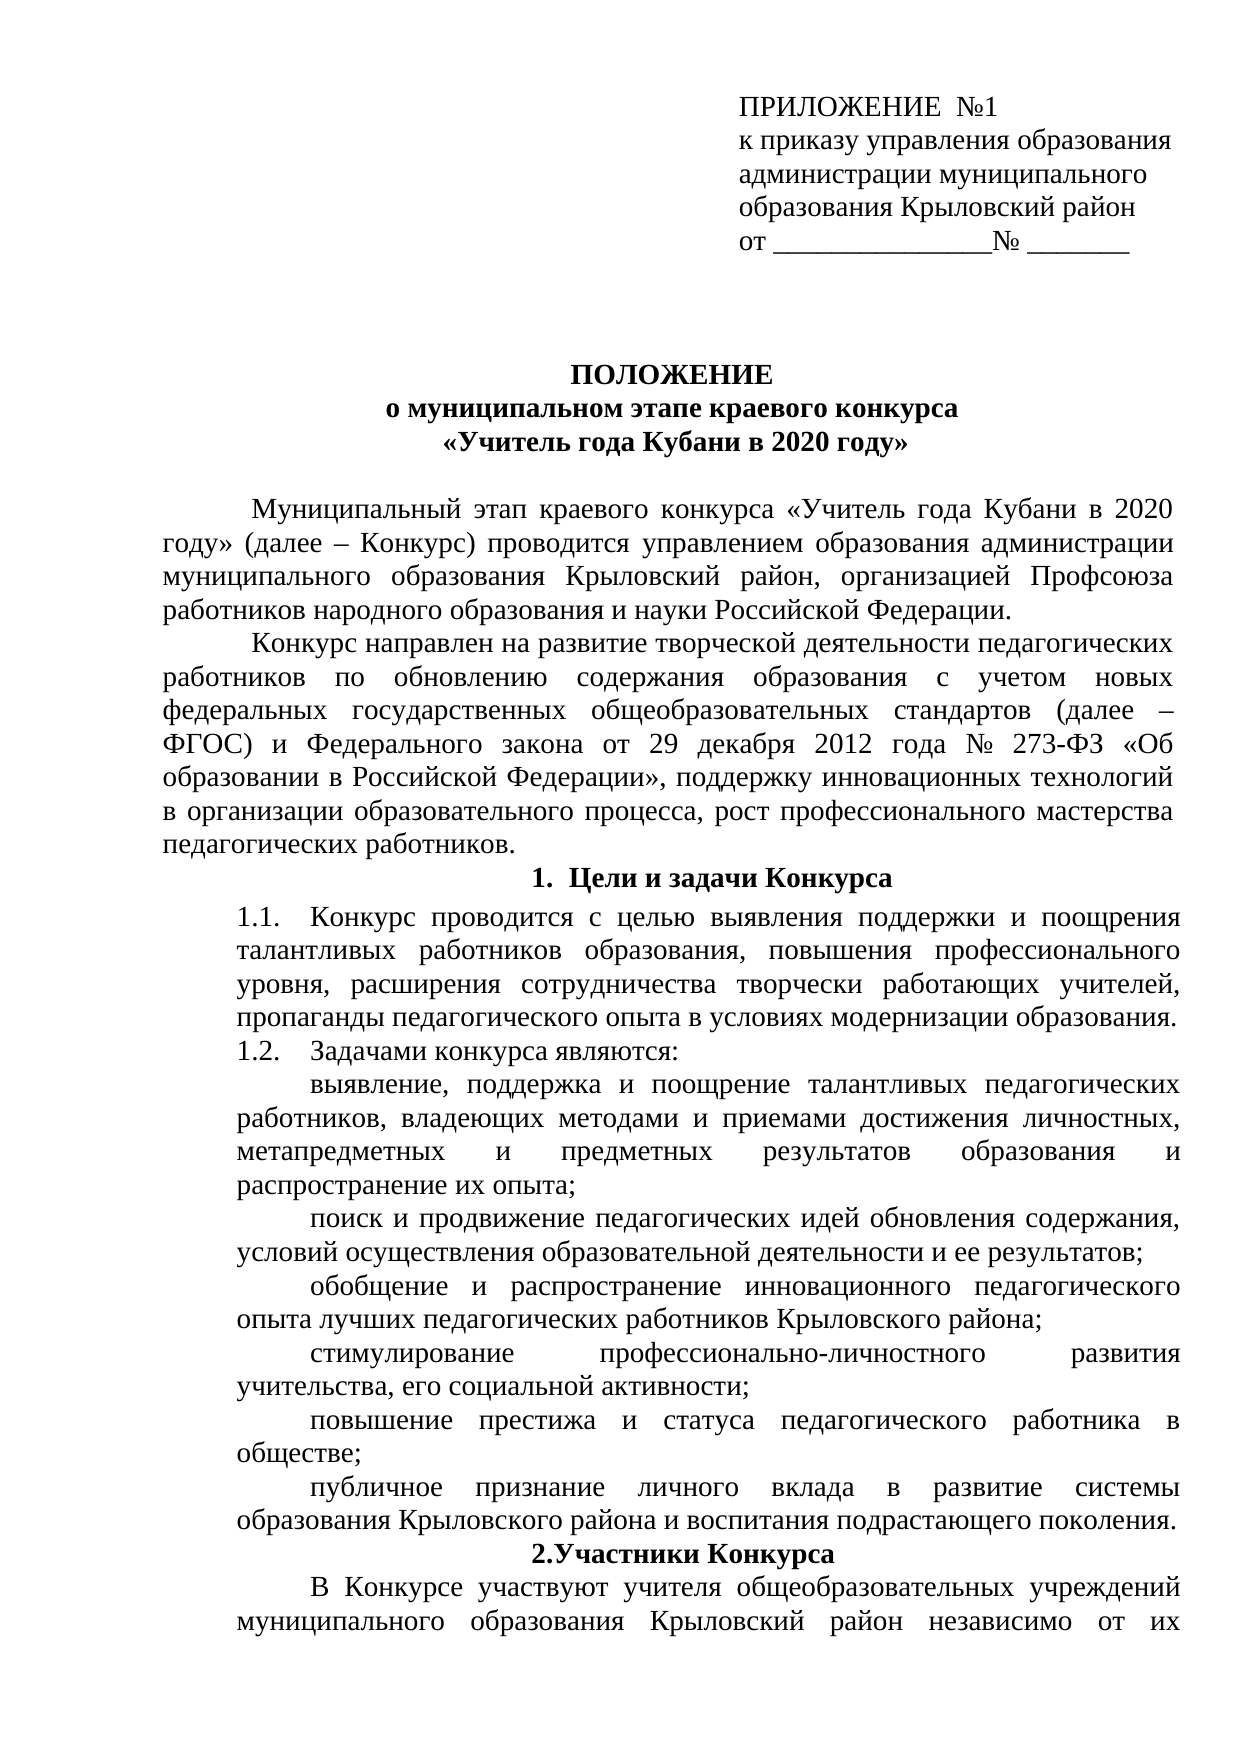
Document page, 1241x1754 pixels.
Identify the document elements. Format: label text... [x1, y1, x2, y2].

list Цели и задачи Конкурса [531, 860, 1181, 894]
text ПОЛОЖЕНИЕ [162, 357, 1181, 391]
text к приказу управления образования [162, 122, 1181, 156]
text Муниципальный этап краевого конкурса «Учитель года Кубани в 2020 году» (далее – Конкурс) проводится управлением образования администрации муниципального образования Крыловский район, организацией Профсоюза работников народного образования и науки Российской Федерации. [162, 491, 1174, 625]
list повышение престижа и статуса педагогического работника в обществе; [236, 1402, 1181, 1469]
text о муниципальном этапе краевого конкурса [162, 391, 1181, 424]
list поиск и продвижение педагогических идей обновления содержания, условий осуществления образовательной деятельности и ее результатов; [236, 1201, 1181, 1268]
list выявление, поддержка и поощрение талантливых педагогических работников, владеющих методами и приемами достижения личностных, метапредметных и предметных результатов образования и распространение их опыта; [236, 1066, 1181, 1201]
text «Учитель года Кубани в 2020 году» [162, 424, 1181, 458]
text Конкурс направлен на развитие творческой деятельности педагогических работников по обновлению содержания образования с учетом новых федеральных государственных общеобразовательных стандартов (далее – ФГОС) и Федерального закона от 29 декабря 2012 года № 273-ФЗ «Об образовании в Российской Федерации», поддержку инновационных технологий в организации образовательного процесса, рост профессионального мастерства педагогических работников. [162, 625, 1174, 860]
list Задачами конкурса являются: [236, 1033, 1181, 1066]
text 2.Участники Конкурса [457, 1536, 1181, 1569]
text от _______________№ _______ [665, 223, 1181, 256]
text ПРИЛОЖЕНИЕ №1 [162, 89, 1181, 122]
list Конкурс проводится с целью выявления поддержки и поощрения талантливых работников образования, повышения профессионального уровня, расширения сотрудничества творчески работающих учителей, пропаганды педагогического опыта в условиях модернизации образования. [236, 899, 1181, 1033]
text образования Крыловский район [738, 189, 1181, 223]
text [236, 1569, 1181, 1637]
list обобщение и распространение инновационного педагогического опыта лучших педагогических работников Крыловского района; [236, 1268, 1181, 1335]
list стимулирование профессионально-личностного развития учительства, его социальной активности; [236, 1335, 1181, 1402]
list публичное признание личного вклада в развитие системы образования Крыловского района и воспитания подрастающего поколения. [236, 1469, 1181, 1536]
text администрации муниципального [162, 156, 1181, 189]
